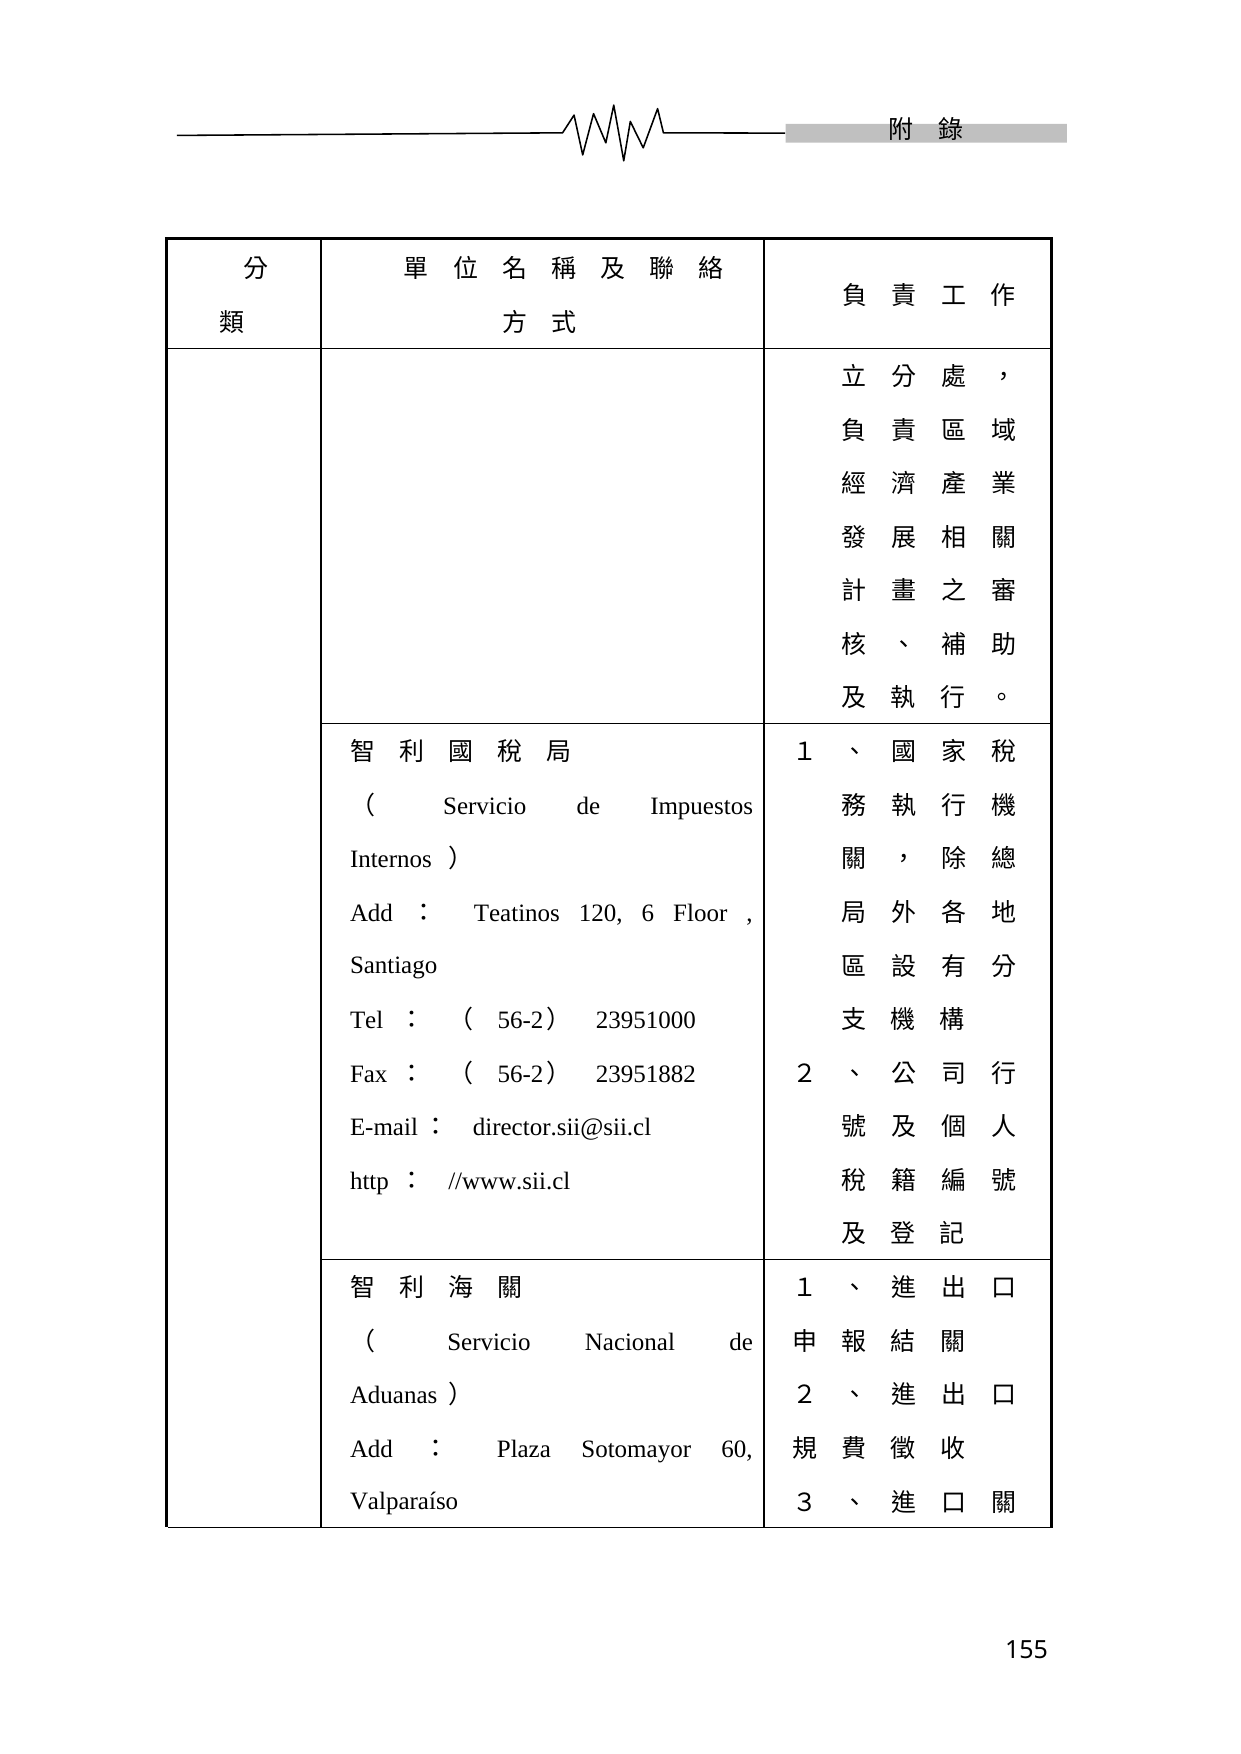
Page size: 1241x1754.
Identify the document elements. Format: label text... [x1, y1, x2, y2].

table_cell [765, 349, 1050, 723]
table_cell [322, 349, 763, 723]
table_header 分類 [168, 240, 320, 347]
table_cell １、進出口申報結關 ２、進出口規費徵收 ３、進口關稅徵收 ４、進出口統計 [765, 1260, 1050, 1527]
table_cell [322, 1260, 763, 1527]
table_cell １、國家稅務執行機關，除總局外各地區設有分支機構 ２、公司行號及個人稅籍編號及登記 [765, 724, 1050, 1259]
table_header 單位名稱及聯絡方式 [322, 240, 763, 347]
table_header 負責工作 [765, 240, 1050, 347]
table_cell 智利國稅局 （Servicio de Impuestos Internos） Add：Teatinos 120, 6 Floor , Santiago Tel：（56-2）23951000 Fax：（56-2）23951882 E-mail：director.sii@sii.cl http：//www.sii.cl [322, 724, 763, 1259]
